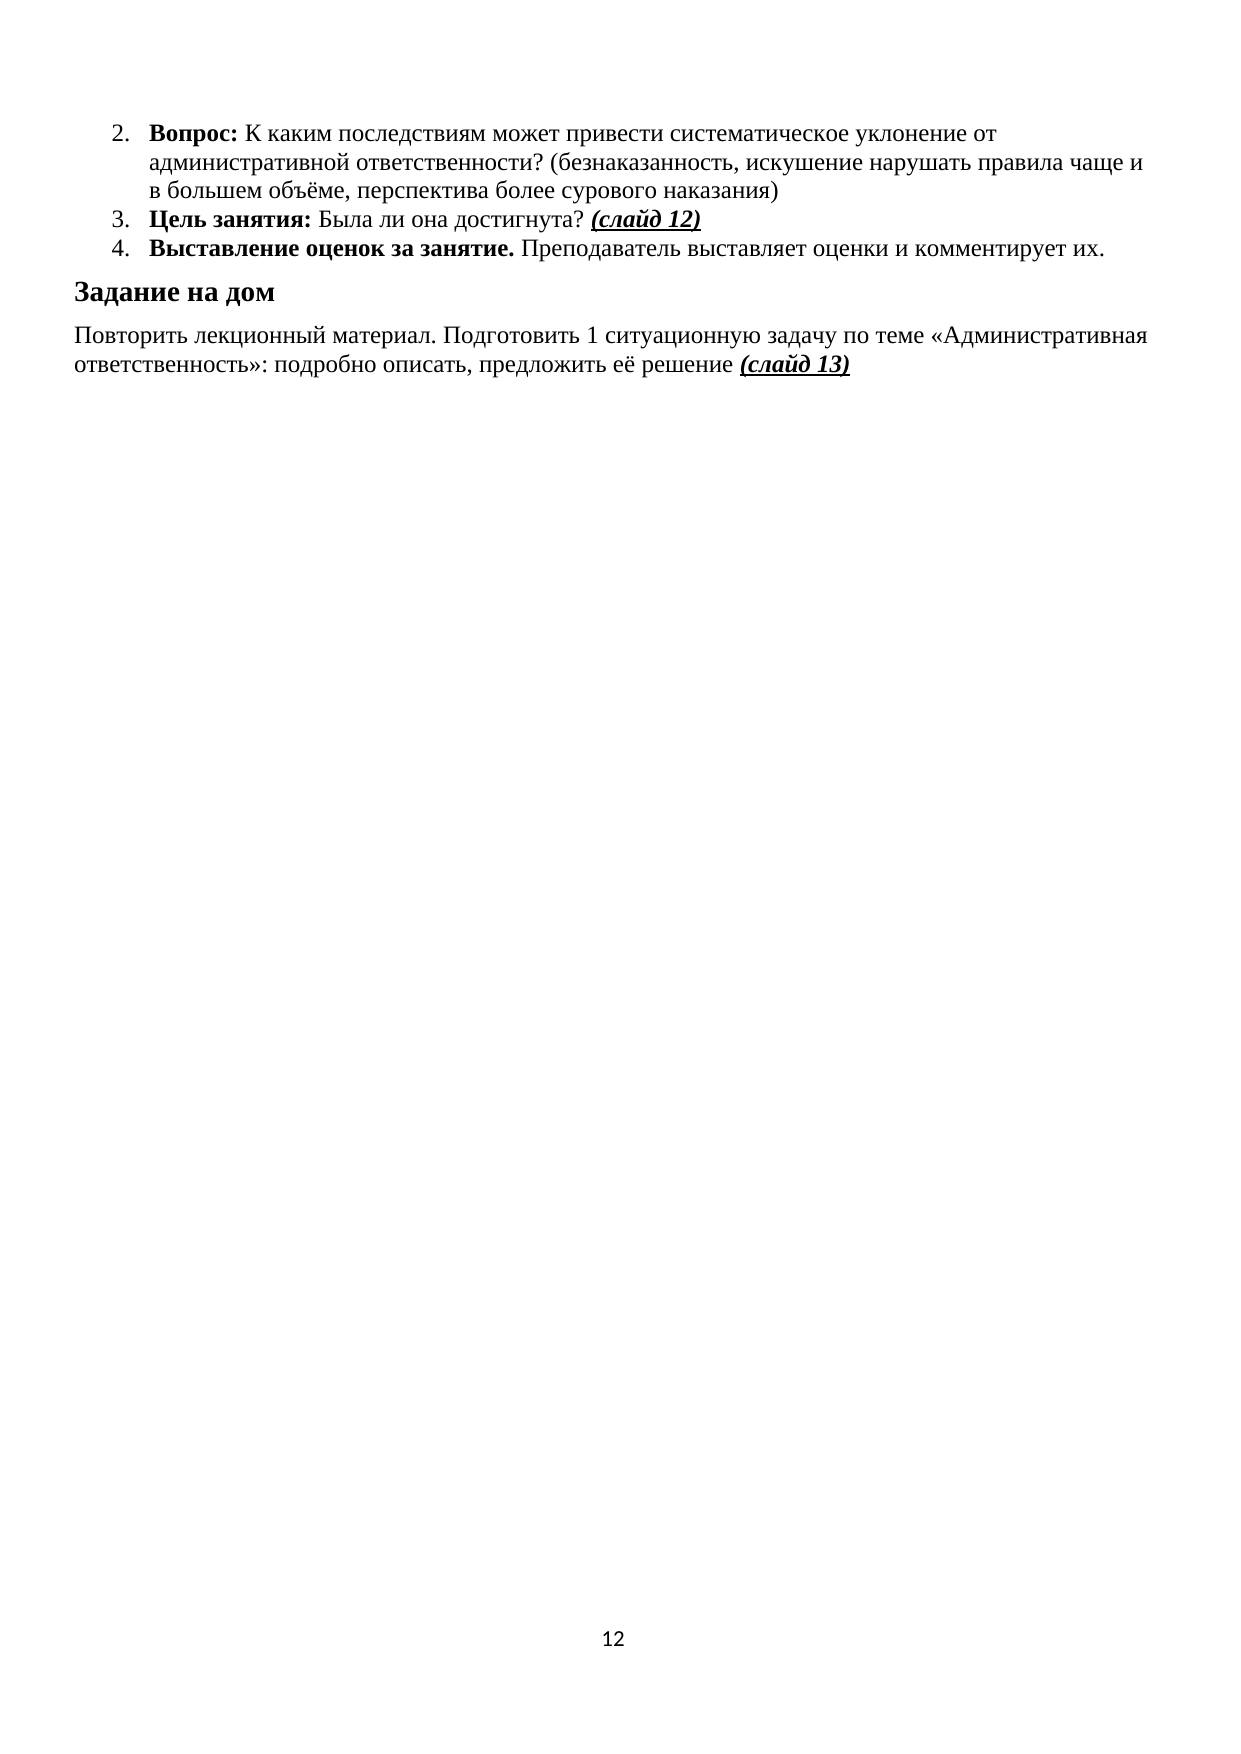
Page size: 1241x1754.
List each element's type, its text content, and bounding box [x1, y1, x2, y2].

text Задание на дом [74, 274, 1152, 308]
text Повторить лекционный материал. Подготовить 1 ситуационную задачу по теме «Административная ответственность»: подробно описать, предложить её решение (слайд 13) [74, 320, 1152, 378]
list Выставление оценок за занятие. Преподаватель выставляет оценки и комментирует их. [111, 233, 1152, 262]
list Цель занятия: Была ли она достигнута? (слайд 12) [111, 204, 1152, 233]
list Вопрос: К каким последствиям может привести систематическое уклонение от административной ответственности? (безнаказанность, искушение нарушать правила чаще и в большем объёме, перспектива более сурового наказания) [111, 118, 1152, 204]
